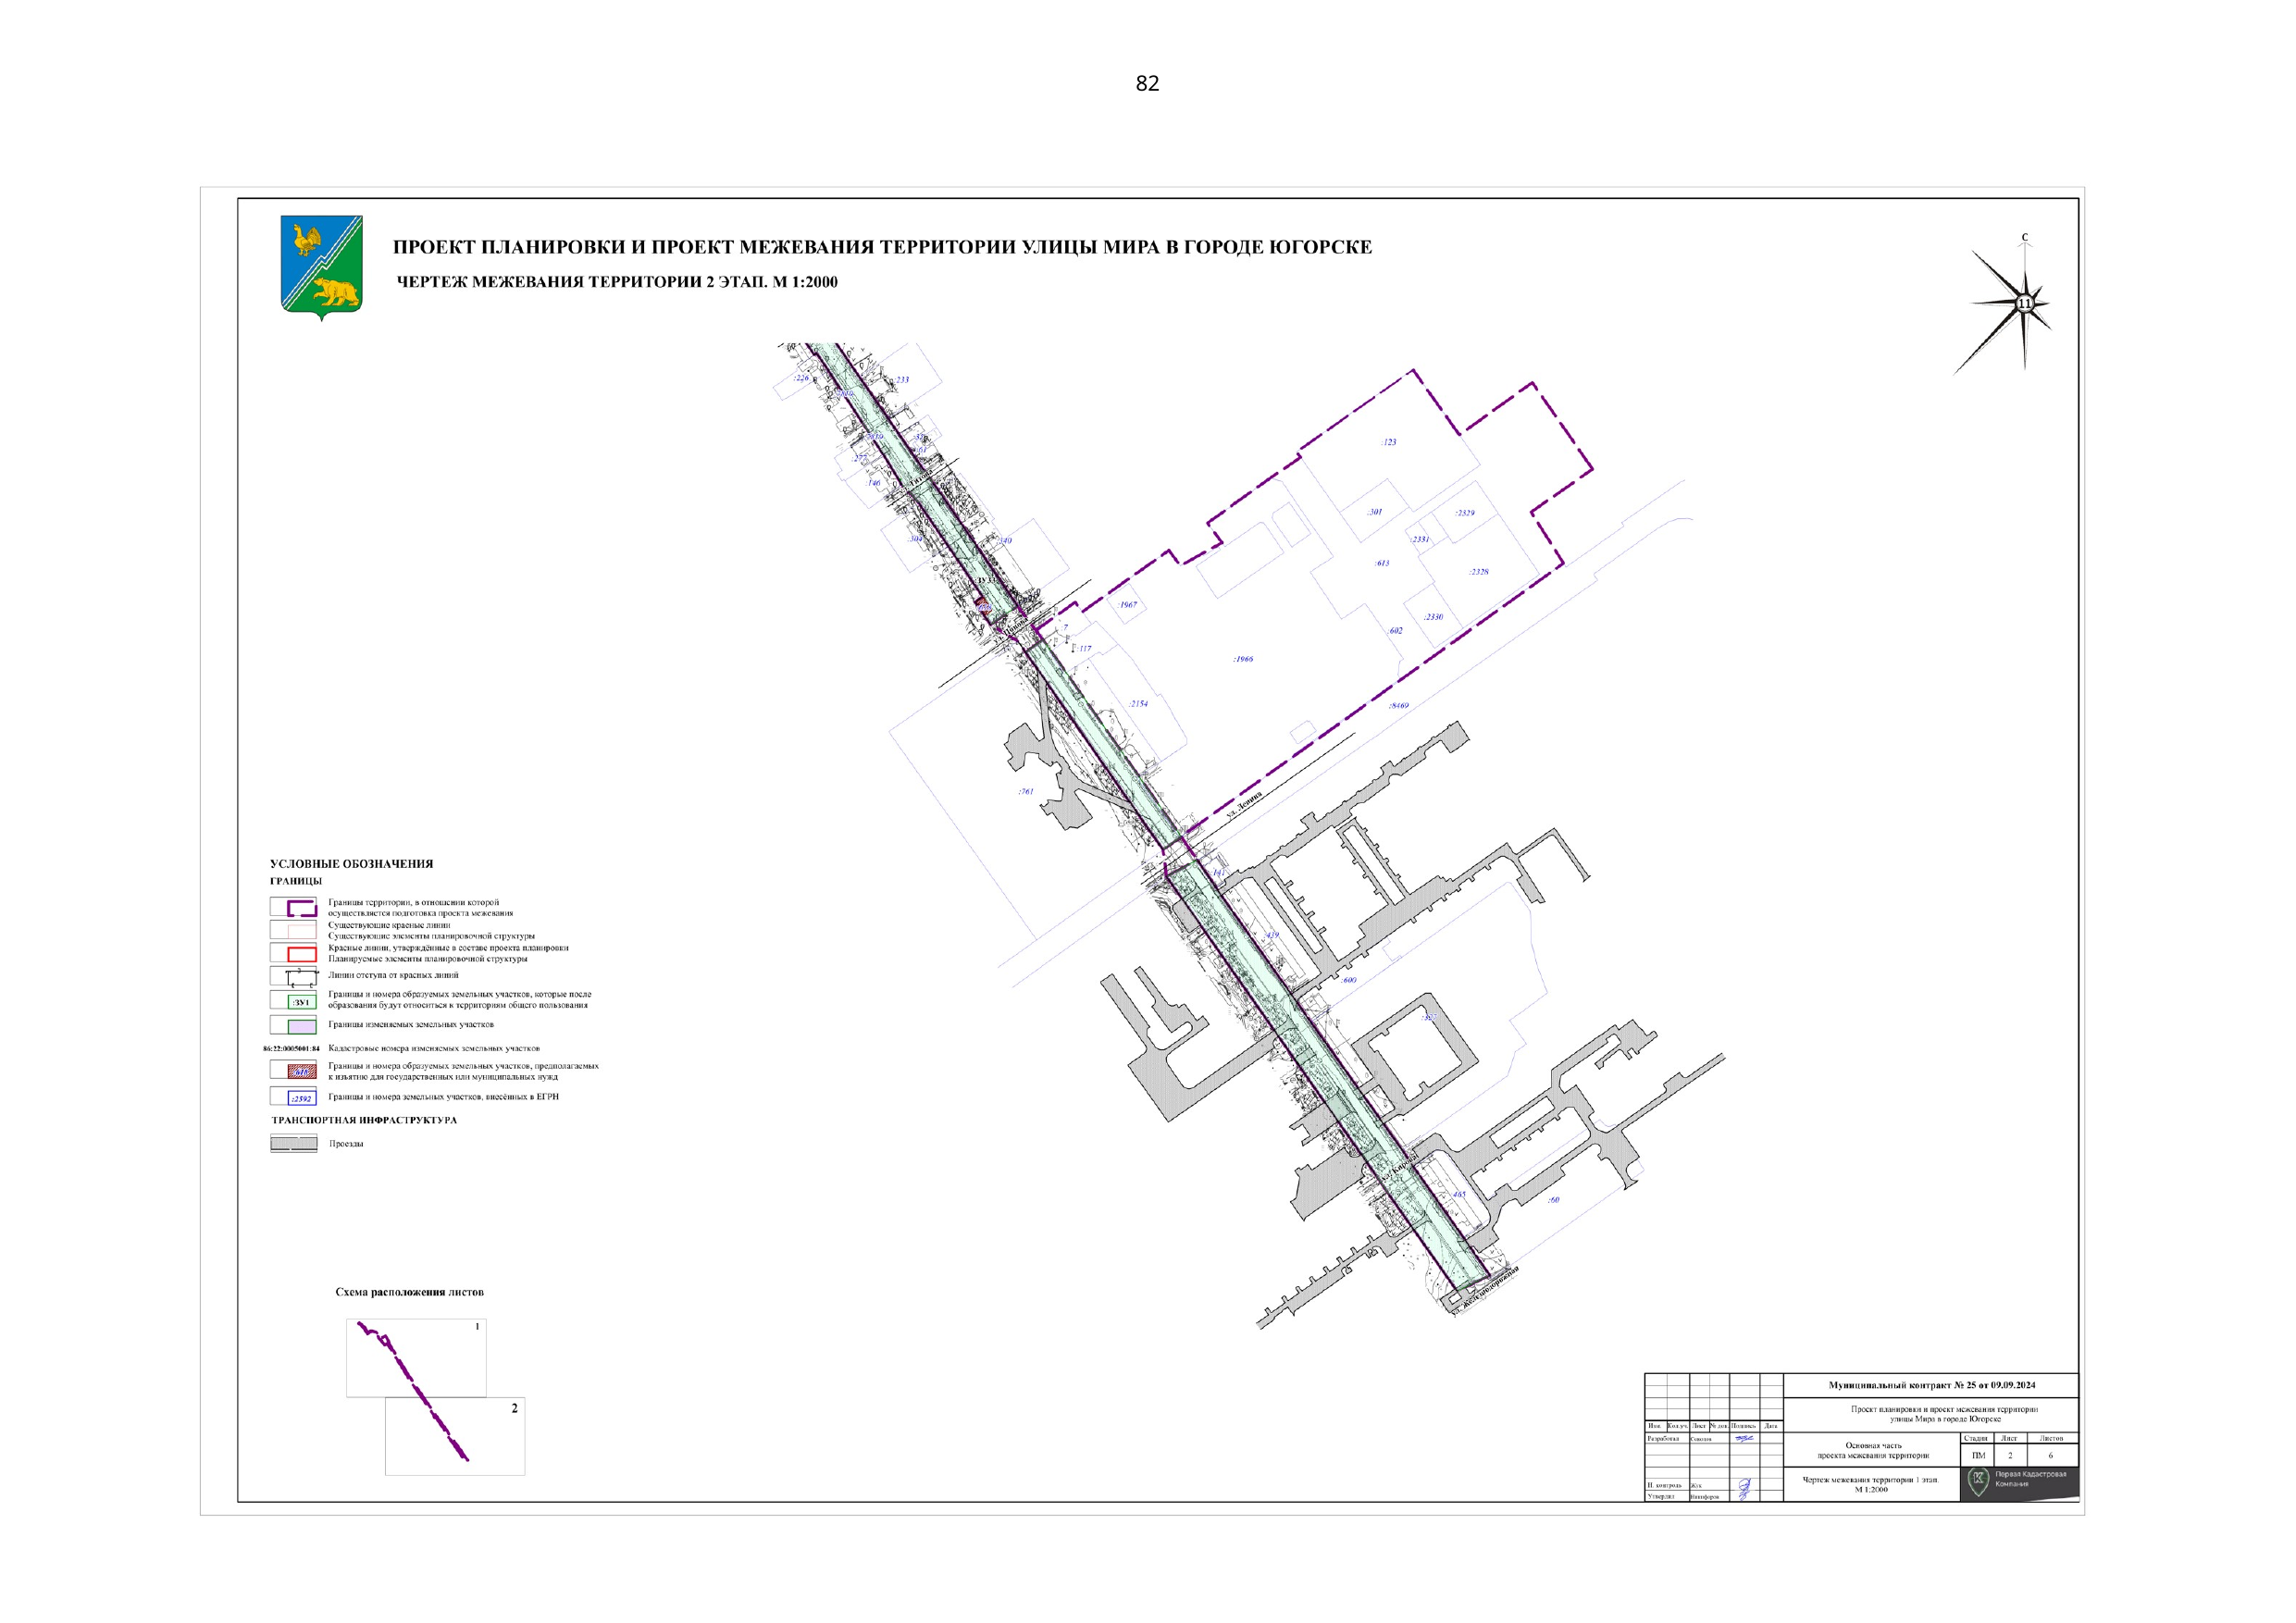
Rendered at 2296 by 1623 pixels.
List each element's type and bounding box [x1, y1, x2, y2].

picture [175, 164, 2120, 1538]
